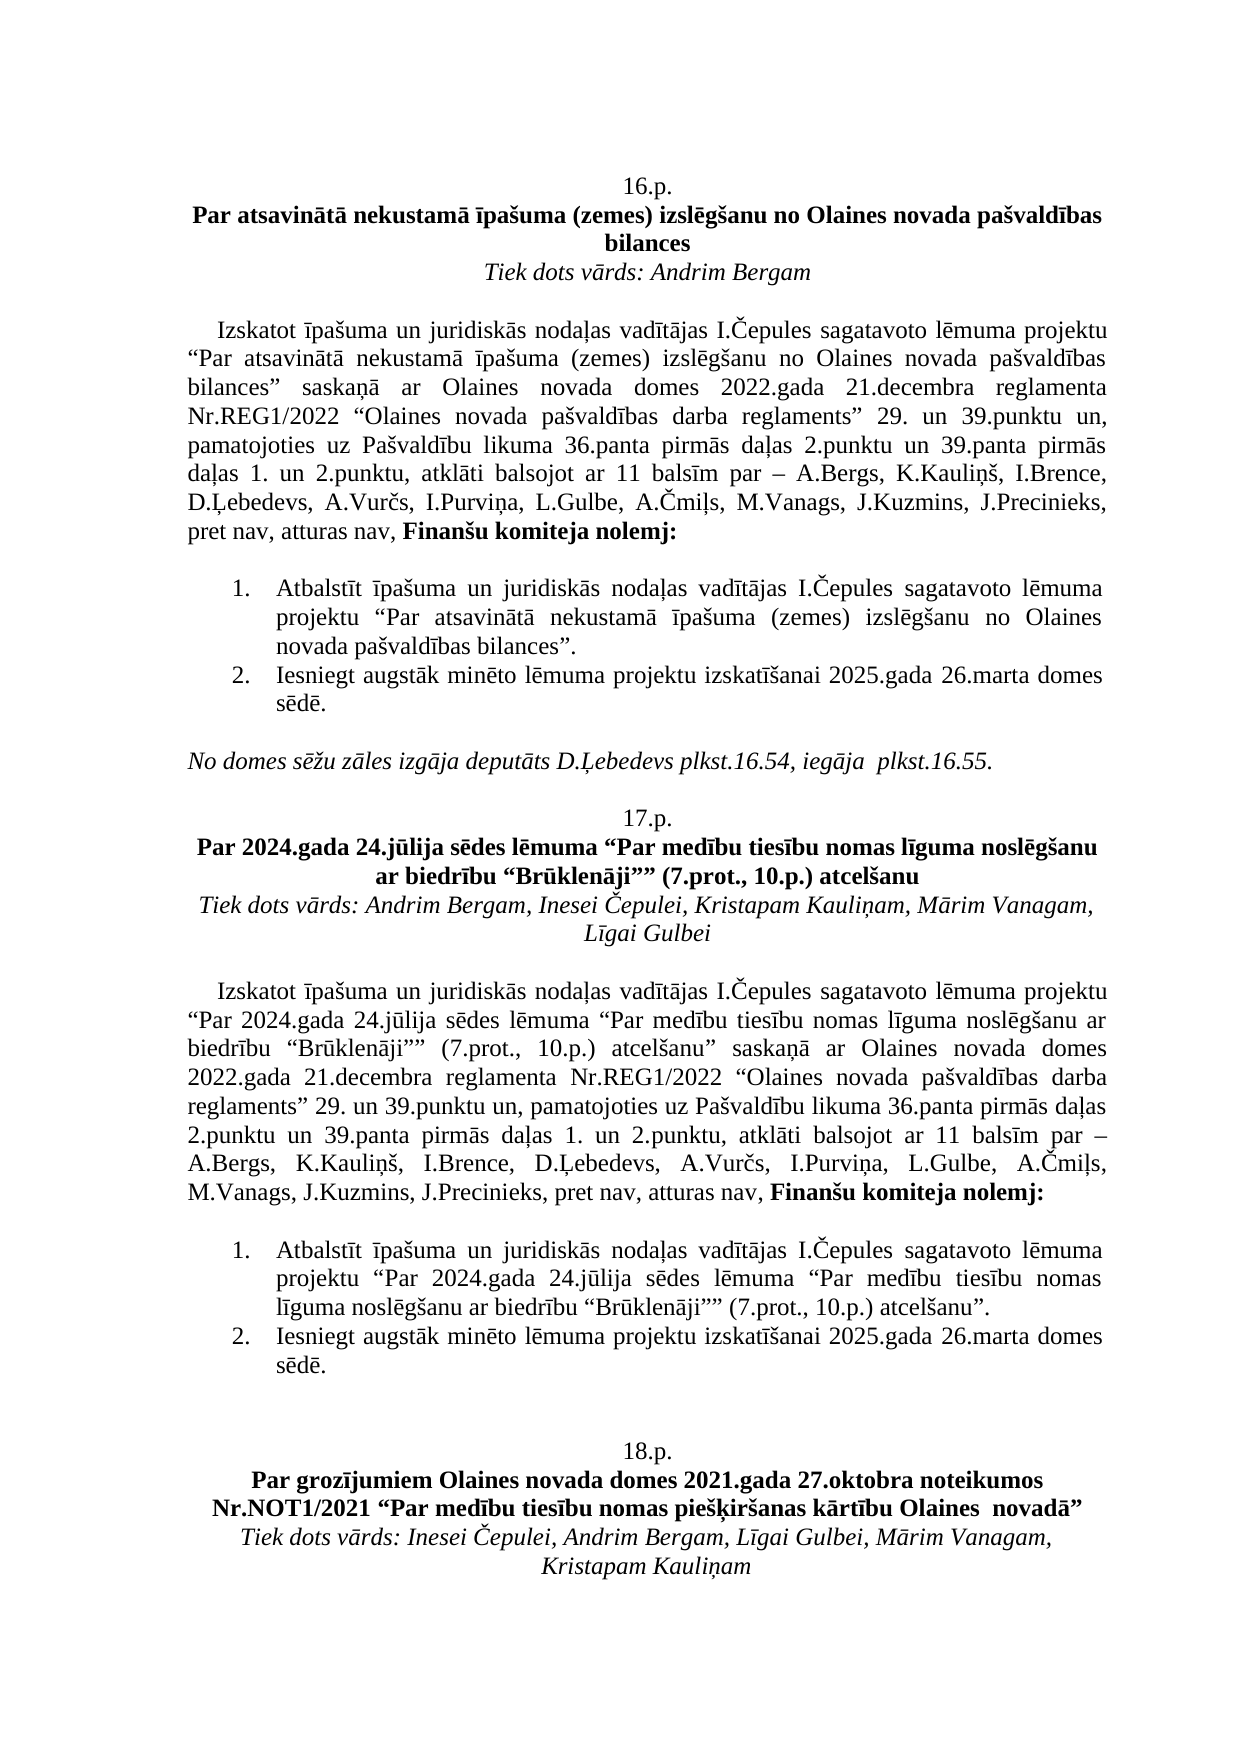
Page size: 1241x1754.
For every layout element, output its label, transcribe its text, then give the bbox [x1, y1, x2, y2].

text 1. Atbalstīt īpašuma un juridiskās nodaļas vadītājas I.Čepules sagatavoto lēmuma projektu “Par atsavinātā nekustamā īpašuma (zemes) izslēgšanu no Olaines novada pašvaldības bilances”. [232, 573, 1103, 660]
text Par atsavinātā nekustamā īpašuma (zemes) izslēgšanu no Olaines novada pašvaldības bilances [187, 200, 1107, 257]
text 2. Iesniegt augstāk minēto lēmuma projektu izskatīšanai 2025.gada 26.marta domes sēdē. [232, 1321, 1103, 1378]
text Tiek dots vārds: Andrim Bergam [187, 257, 1107, 286]
text Tiek dots vārds: Inesei Čepulei, Andrim Bergam, Līgai Gulbei, Mārim Vanagam, Kristapam Kauliņam [187, 1522, 1107, 1580]
text Par grozījumiem Olaines novada domes 2021.gada 27.oktobra noteikumos Nr.NOT1/2021 “Par medību tiesību nomas piešķiršanas kārtību Olaines novadā” [187, 1465, 1107, 1522]
text 1. Atbalstīt īpašuma un juridiskās nodaļas vadītājas I.Čepules sagatavoto lēmuma projektu “Par 2024.gada 24.jūlija sēdes lēmuma “Par medību tiesību nomas līguma noslēgšanu ar biedrību “Brūklenāji”” (7.prot., 10.p.) atcelšanu”. [232, 1235, 1103, 1321]
text Tiek dots vārds: Andrim Bergam, Inesei Čepulei, Kristapam Kauliņam, Mārim Vanagam, Līgai Gulbei [187, 890, 1107, 947]
text No domes sēžu zāles izgāja deputāts D.Ļebedevs plkst.16.54, iegāja plkst.16.55. [187, 746, 1107, 775]
text Izskatot īpašuma un juridiskās nodaļas vadītājas I.Čepules sagatavoto lēmuma projektu “Par 2024.gada 24.jūlija sēdes lēmuma “Par medību tiesību nomas līguma noslēgšanu ar biedrību “Brūklenāji”” (7.prot., 10.p.) atcelšanu” saskaņā ar Olaines novada domes 2022.gada 21.decembra reglamenta Nr.REG1/2022 “Olaines novada pašvaldības darba reglaments” 29. un 39.punktu un, pamatojoties uz Pašvaldību likuma 36.panta pirmās daļas 2.punktu un 39.panta pirmās daļas 1. un 2.punktu, atklāti balsojot ar 11 balsīm par – A.Bergs, K.Kauliņš, I.Brence, D.Ļebedevs, A.Vurčs, I.Purviņa, L.Gulbe, A.Čmiļs, M.Vanags, J.Kuzmins, J.Precinieks, pret nav, atturas nav, Finanšu komiteja nolemj: [187, 976, 1107, 1206]
text Par 2024.gada 24.jūlija sēdes lēmuma “Par medību tiesību nomas līguma noslēgšanu ar biedrību “Brūklenāji”” (7.prot., 10.p.) atcelšanu [187, 832, 1107, 890]
text 16.p. [187, 171, 1107, 200]
text 18.p. [187, 1436, 1107, 1465]
text Izskatot īpašuma un juridiskās nodaļas vadītājas I.Čepules sagatavoto lēmuma projektu “Par atsavinātā nekustamā īpašuma (zemes) izslēgšanu no Olaines novada pašvaldības bilances” saskaņā ar Olaines novada domes 2022.gada 21.decembra reglamenta Nr.REG1/2022 “Olaines novada pašvaldības darba reglaments” 29. un 39.punktu un, pamatojoties uz Pašvaldību likuma 36.panta pirmās daļas 2.punktu un 39.panta pirmās daļas 1. un 2.punktu, atklāti balsojot ar 11 balsīm par – A.Bergs, K.Kauliņš, I.Brence, D.Ļebedevs, A.Vurčs, I.Purviņa, L.Gulbe, A.Čmiļs, M.Vanags, J.Kuzmins, J.Precinieks, pret nav, atturas nav, Finanšu komiteja nolemj: [187, 315, 1107, 545]
text 17.p. [187, 803, 1107, 832]
text 2. Iesniegt augstāk minēto lēmuma projektu izskatīšanai 2025.gada 26.marta domes sēdē. [232, 660, 1103, 717]
